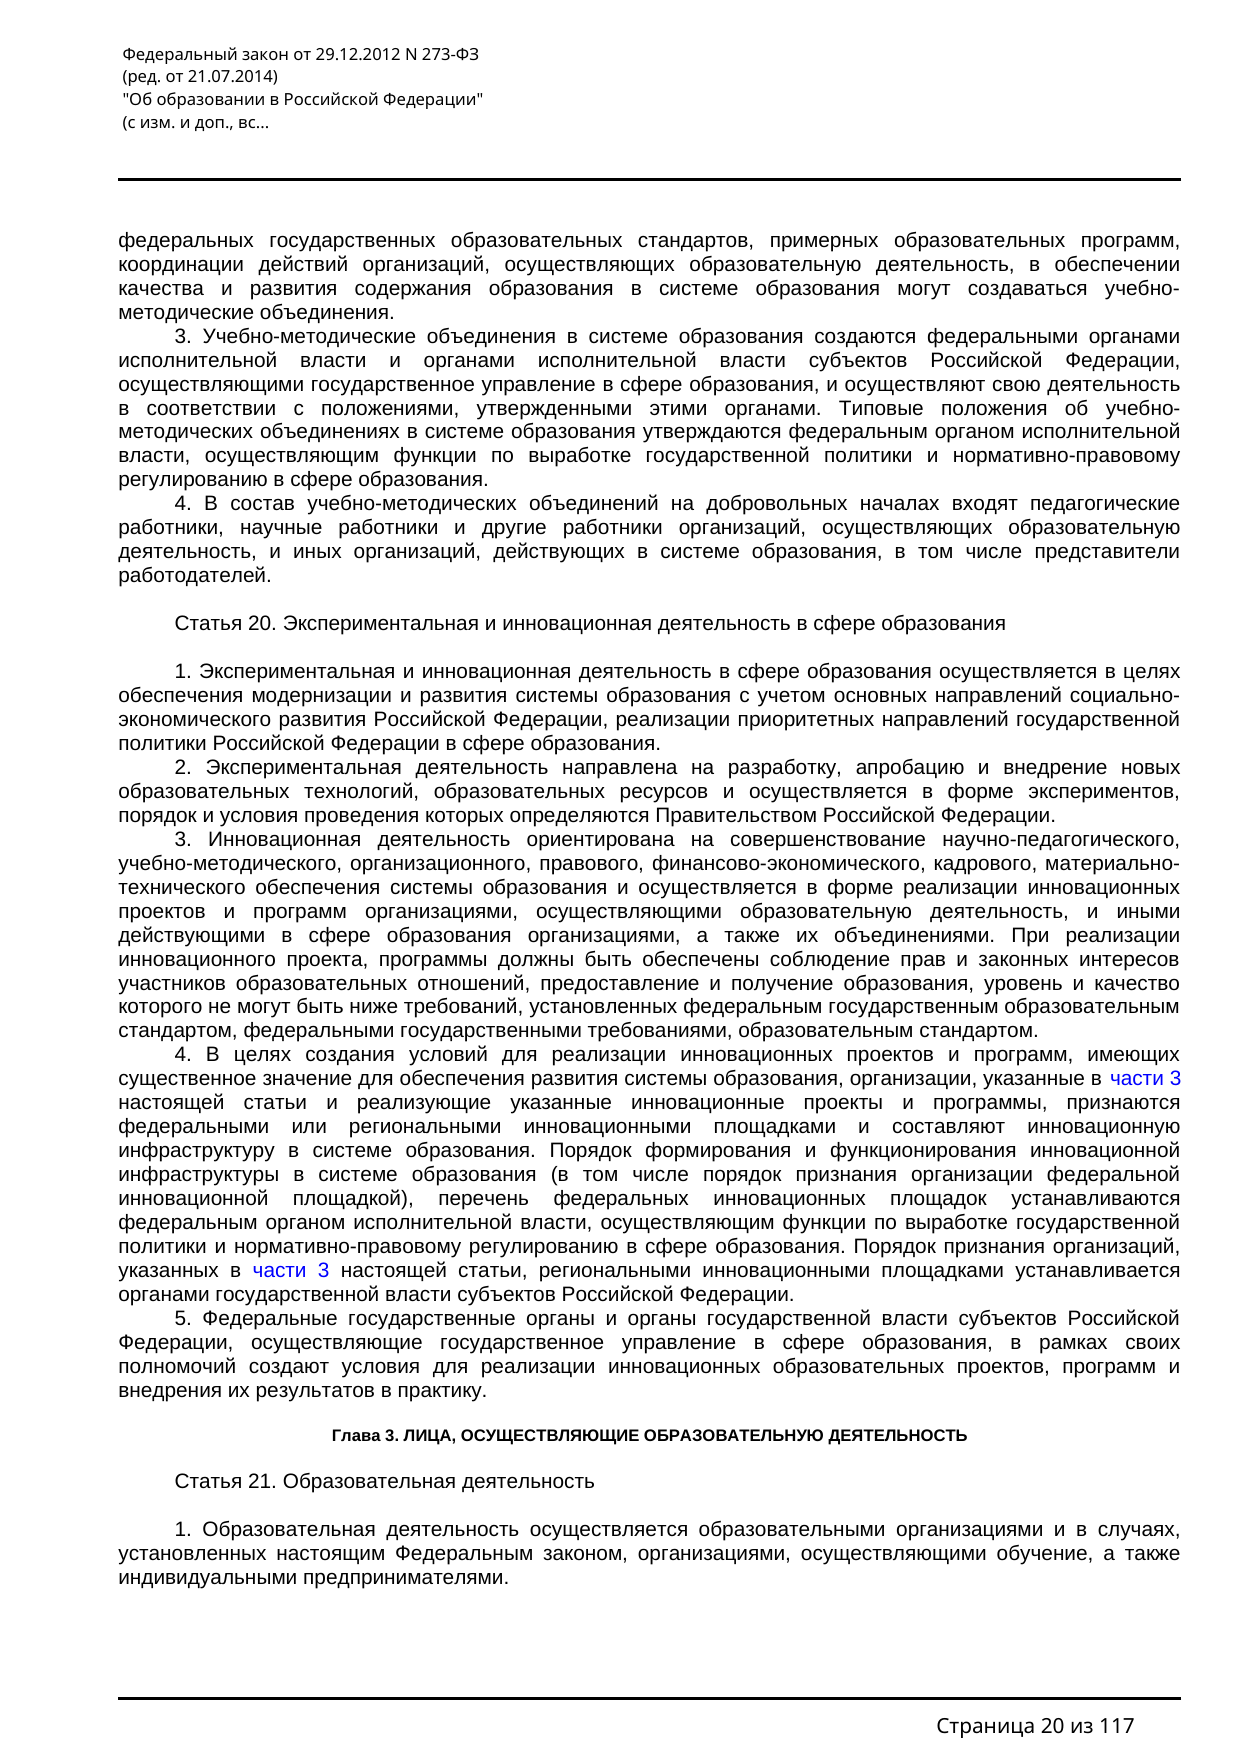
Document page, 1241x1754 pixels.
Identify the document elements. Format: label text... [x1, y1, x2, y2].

text 3. Инновационная деятельность ориентирована на совершенствование научно-педагогического, учебно-методического, организационного, правового, финансово-экономического, кадрового, материально-технического обеспечения системы образования и осуществляется в форме реализации инновационных проектов и программ организациями, осуществляющими образовательную деятельность, и иными действующими в сфере образования организациями, а также их объединениями. При реализации инновационного проекта, программы должны быть обеспечены соблюдение прав и законных интересов участников образовательных отношений, предоставление и получение образования, уровень и качество которого не могут быть ниже требований, установленных федеральным государственным образовательным стандартом, федеральными государственными требованиями, образовательным стандартом. [118, 827, 1181, 1042]
text Глава 3. ЛИЦА, ОСУЩЕСТВЛЯЮЩИЕ ОБРАЗОВАТЕЛЬНУЮ ДЕЯТЕЛЬНОСТЬ [118, 1426, 1181, 1445]
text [118, 228, 1181, 323]
text 1. Образовательная деятельность осуществляется образовательными организациями и в случаях, установленных настоящим Федеральным законом, организациями, осуществляющими обучение, а также индивидуальными предпринимателями. [118, 1517, 1181, 1588]
text 4. В состав учебно-методических объединений на добровольных началах входят педагогические работники, научные работники и другие работники организаций, осуществляющих образовательную деятельность, и иных организаций, действующих в системе образования, в том числе представители работодателей. [118, 491, 1181, 587]
text 1. Экспериментальная и инновационная деятельность в сфере образования осуществляется в целях обеспечения модернизации и развития системы образования с учетом основных направлений социально-экономического развития Российской Федерации, реализации приоритетных направлений государственной политики Российской Федерации в сфере образования. [118, 659, 1181, 755]
text Статья 20. Экспериментальная и инновационная деятельность в сфере образования [118, 611, 1181, 635]
text 2. Экспериментальная деятельность направлена на разработку, апробацию и внедрение новых образовательных технологий, образовательных ресурсов и осуществляется в форме экспериментов, порядок и условия проведения которых определяются Правительством Российской Федерации. [118, 755, 1181, 827]
text Статья 21. Образовательная деятельность [118, 1469, 1181, 1493]
text 3. Учебно-методические объединения в системе образования создаются федеральными органами исполнительной власти и органами исполнительной власти субъектов Российской Федерации, осуществляющими государственное управление в сфере образования, и осуществляют свою деятельность в соответствии с положениями, утвержденными этими органами. Типовые положения об учебно-методических объединениях в системе образования утверждаются федеральным органом исполнительной власти, осуществляющим функции по выработке государственной политики и нормативно-правовому регулированию в сфере образования. [118, 323, 1181, 491]
text 5. Федеральные государственные органы и органы государственной власти субъектов Российской Федерации, осуществляющие государственное управление в сфере образования, в рамках своих полномочий создают условия для реализации инновационных образовательных проектов, программ и внедрения их результатов в практику. [118, 1306, 1181, 1402]
text 4. В целях создания условий для реализации инновационных проектов и программ, имеющих существенное значение для обеспечения развития системы образования, организации, указанные в части 3 настоящей статьи и реализующие указанные инновационные проекты и программы, признаются федеральными или региональными инновационными площадками и составляют инновационную инфраструктуру в системе образования. Порядок формирования и функционирования инновационной инфраструктуры в системе образования (в том числе порядок признания организации федеральной инновационной площадкой), перечень федеральных инновационных площадок устанавливаются федеральным органом исполнительной власти, осуществляющим функции по выработке государственной политики и нормативно-правовому регулированию в сфере образования. Порядок признания организаций, указанных в части 3 настоящей статьи, региональными инновационными площадками устанавливается органами государственной власти субъектов Российской Федерации. [118, 1042, 1181, 1306]
